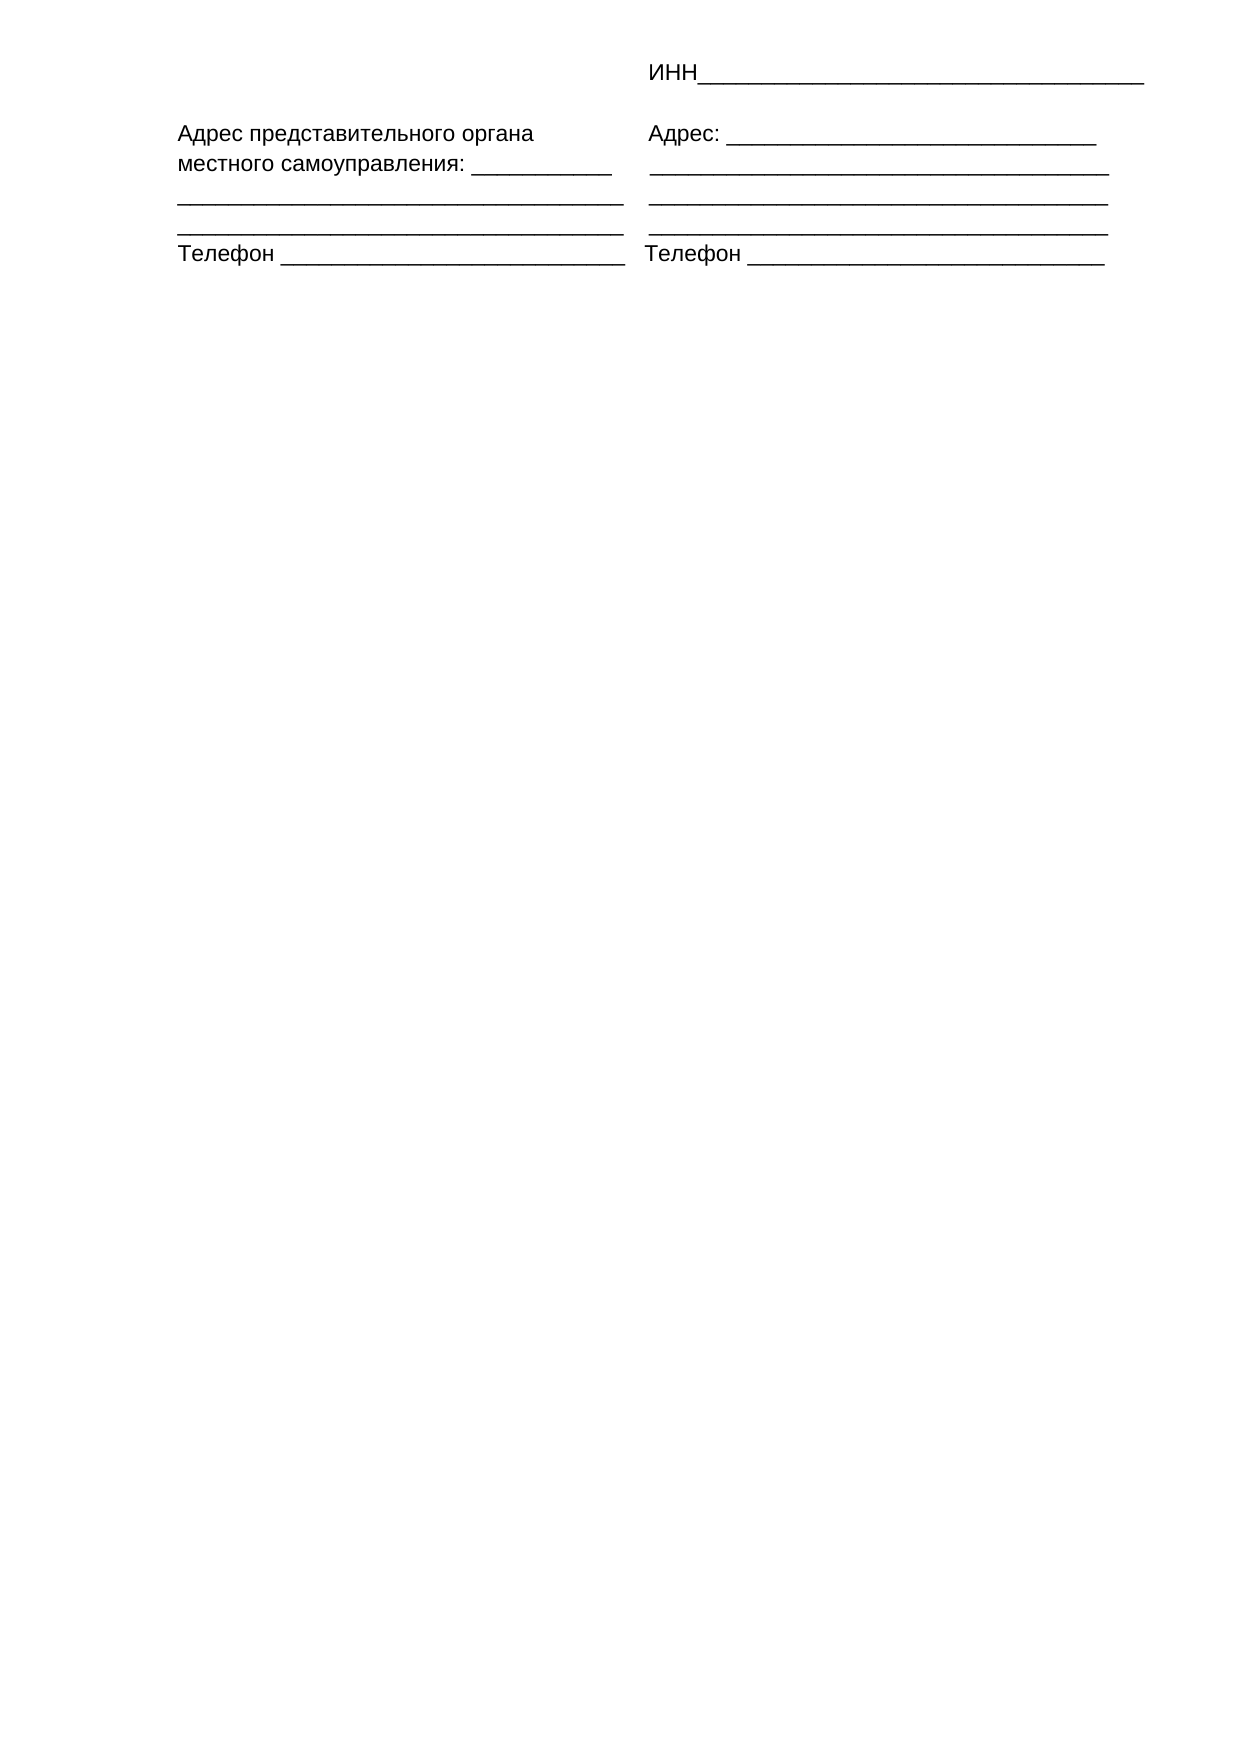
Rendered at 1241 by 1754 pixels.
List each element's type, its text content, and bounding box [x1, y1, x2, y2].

text ___________________________________ ____________________________________ [177, 180, 1167, 206]
text местного самоуправления: ___________ ____________________________________ [177, 150, 1167, 176]
text Адрес представительного органа Адрес: _____________________________ [177, 119, 1167, 146]
text Телефон ___________________________ Телефон ____________________________ [177, 240, 1167, 267]
text ___________________________________ ____________________________________ [177, 210, 1167, 237]
text ИНН___________________________________ [177, 59, 1167, 86]
